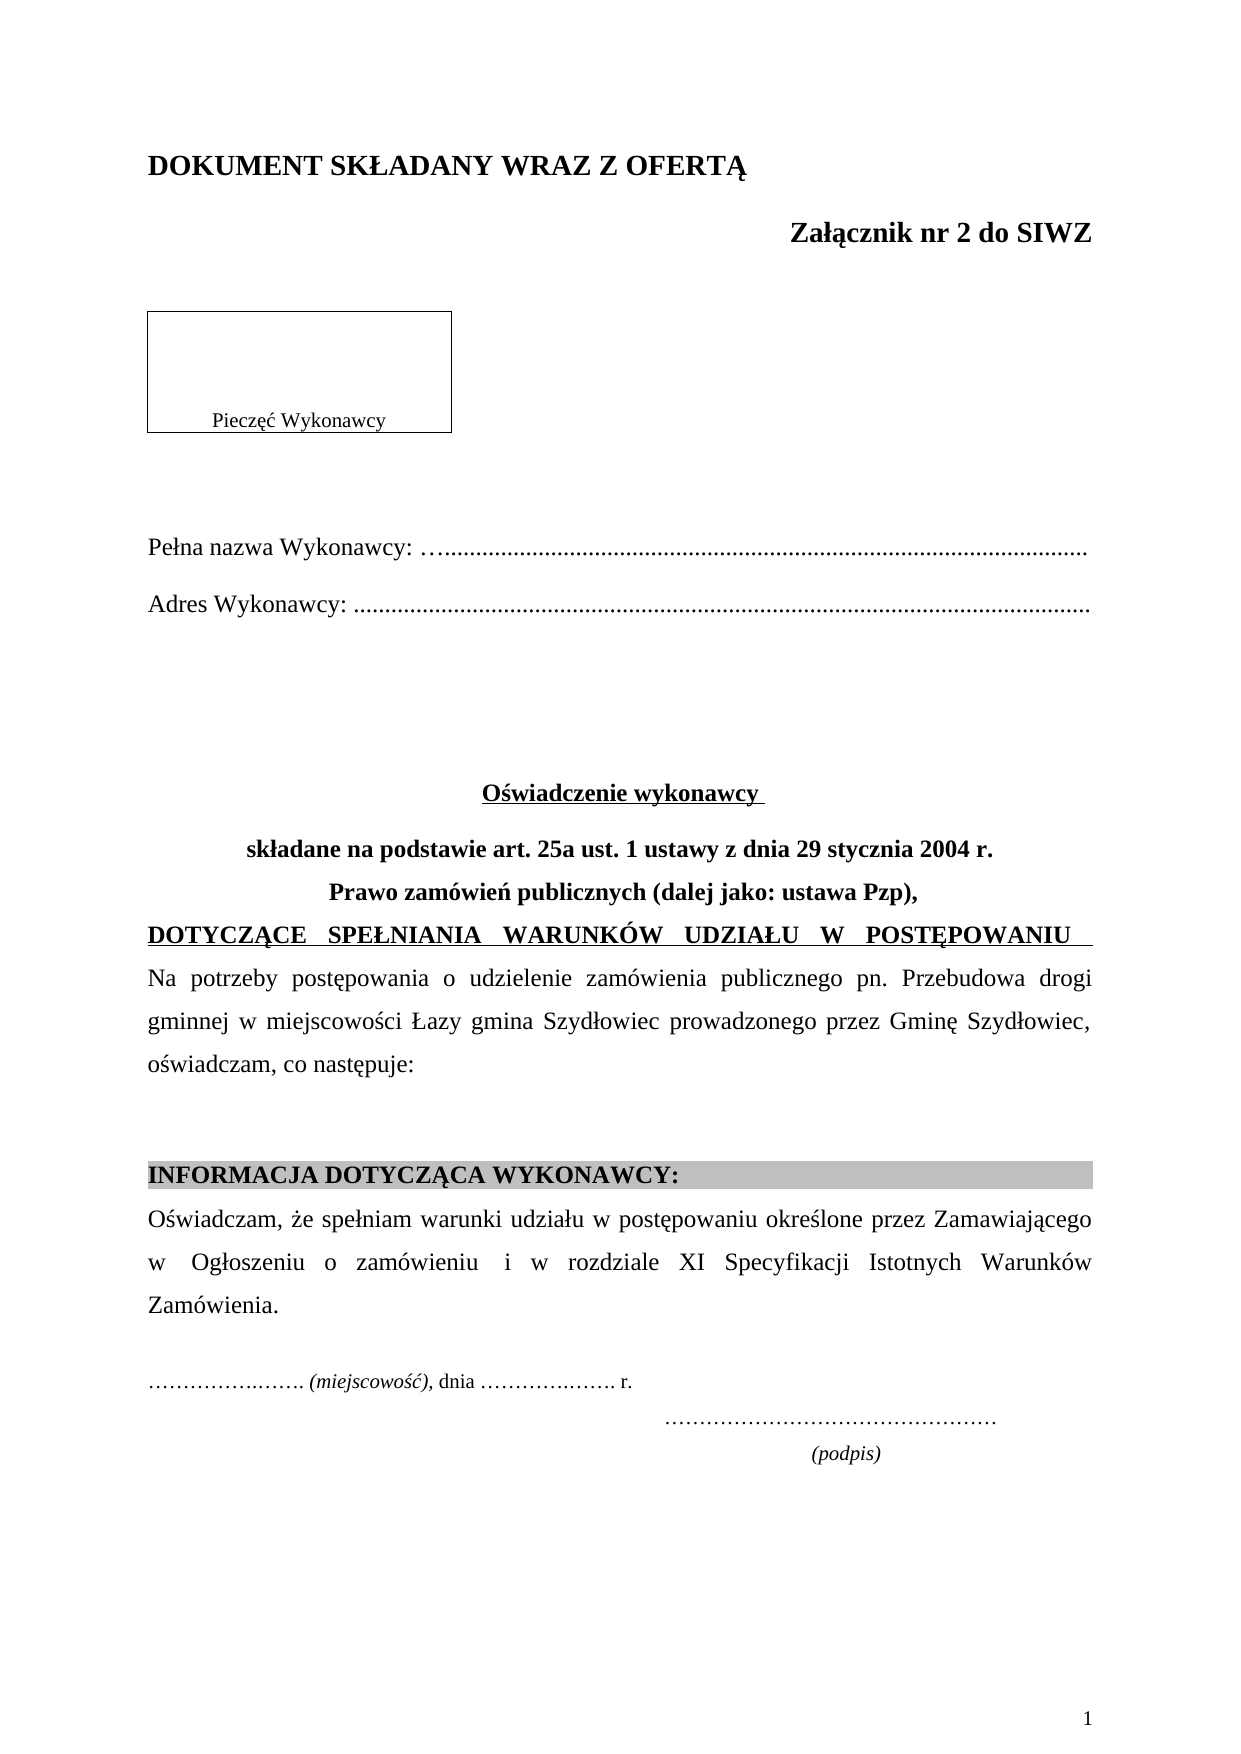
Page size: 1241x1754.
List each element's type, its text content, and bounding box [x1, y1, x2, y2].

text (podpis) [738, 1441, 1093, 1465]
text składane na podstawie art. 25a ust. 1 ustawy z dnia 29 stycznia 2004 r. [148, 834, 1093, 862]
text Załącznik nr 2 do SIWZ [148, 215, 1093, 248]
text Prawo zamówień publicznych (dalej jako: ustawa Pzp), [148, 877, 1093, 906]
text DOKUMENT SKŁADANY WRAZ Z OFERTĄ [148, 148, 1093, 181]
text Oświadczenie wykonawcy [148, 778, 1093, 807]
table_header Pieczęć Wykonawcy [148, 312, 451, 432]
text Pełna nazwa Wykonawcy: …....................................................................................................... [148, 532, 1093, 561]
text Oświadczam, że spełniam warunki udziału w postępowaniu określone przez Zamawiającego w Ogłoszeniu o zamówieniu i w rozdziale XI Specyfikacji Istotnych Warunków Zamówienia. [148, 1204, 1093, 1319]
text Adres Wykonawcy: ...................................................................................................................... [148, 589, 1093, 618]
text ………………………………………… [148, 1405, 1093, 1429]
text INFORMACJA DOTYCZĄCA WYKONAWCY: [148, 1161, 1093, 1189]
text …………….……. (miejscowość), dnia ………….……. r. [148, 1369, 1093, 1393]
text DOTYCZĄCE SPEŁNIANIA WARUNKÓW UDZIAŁU W POSTĘPOWANIU Na potrzeby postępowania o udzielenie zamówienia publicznego pn. Przebudowa drogi gminnej w miejscowości Łazy gmina Szydłowiec prowadzonego przez Gminę Szydłowiec, oświadczam, co następuje: [147, 946, 1093, 1078]
text DOTYCZĄCE SPEŁNIANIA WARUNKÓW UDZIAŁU W POSTĘPOWANIU Na potrzeby postępowania o udzielenie zamówienia publicznego pn. Przebudowa drogi gminnej w miejscowości Łazy gmina Szydłowiec prowadzonego przez Gminę Szydłowiec, oświadczam, co następuje: [147, 920, 1093, 945]
